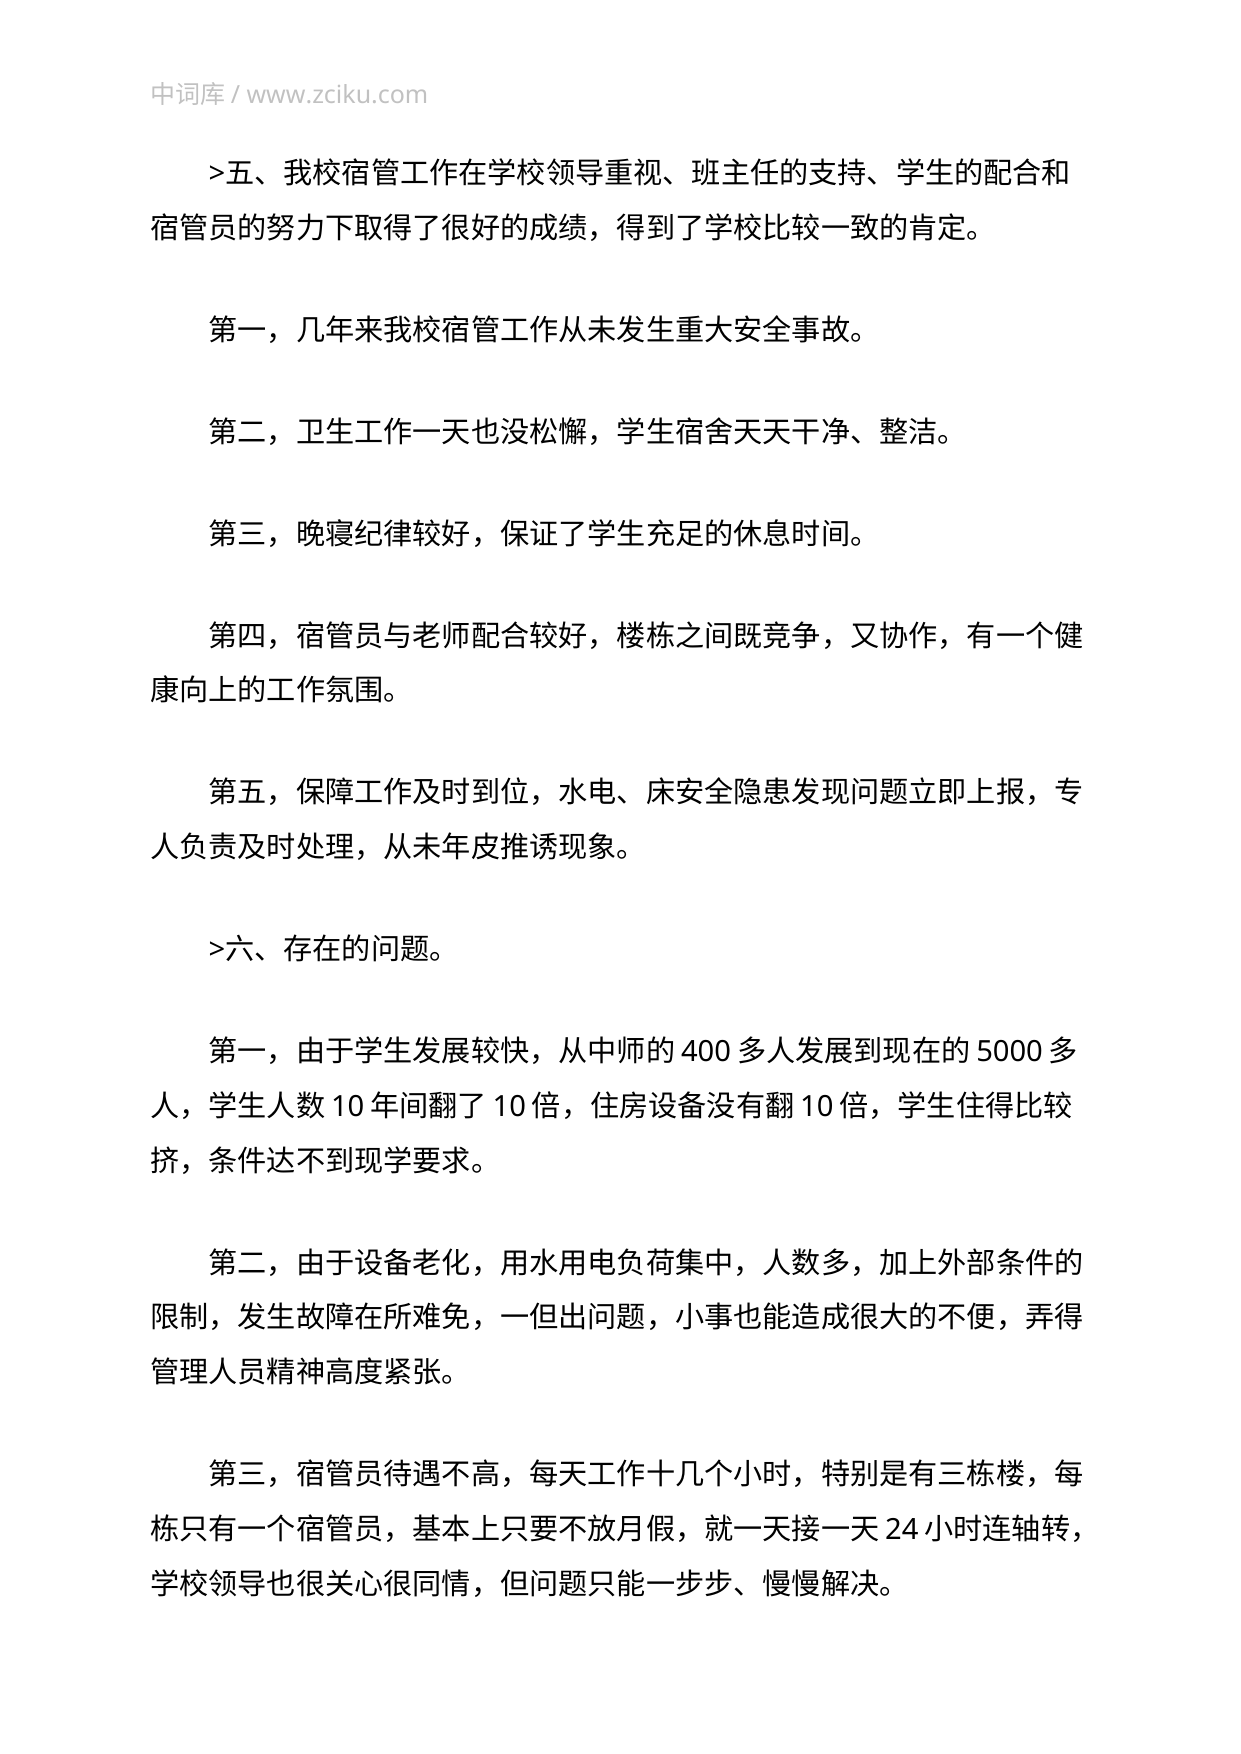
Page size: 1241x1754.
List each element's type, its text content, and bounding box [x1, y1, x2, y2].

text 第二，卫生工作一天也没松懈，学生宿舍天天干净、整洁。 [150, 408, 1090, 451]
text 第一，由于学生发展较快，从中师的400多人发展到现在的5000多人，学生人数10年间翻了10倍，住房设备没有翻10倍，学生住得比较挤，条件达不到现学要求。 [150, 1027, 1090, 1180]
text 第二，由于设备老化，用水用电负荷集中，人数多，加上外部条件的限制，发生故障在所难免，一但出问题，小事也能造成很大的不便，弄得管理人员精神高度紧张。 [150, 1239, 1090, 1391]
text >六、存在的问题。 [150, 925, 1090, 968]
text >五、我校宿管工作在学校领导重视、班主任的支持、学生的配合和宿管员的努力下取得了很好的成绩，得到了学校比较一致的肯定。 [150, 150, 1090, 247]
text 第四，宿管员与老师配合较好，楼栋之间既竞争，又协作，有一个健康向上的工作氛围。 [150, 612, 1090, 709]
text 第一，几年来我校宿管工作从未发生重大安全事故。 [150, 307, 1090, 349]
text 第三，宿管员待遇不高，每天工作十几个小时，特别是有三栋楼，每栋只有一个宿管员，基本上只要不放月假，就一天接一天24小时连轴转，学校领导也很关心很同情，但问题只能一步步、慢慢解决。 [150, 1451, 1090, 1603]
text 第三，晚寝纪律较好，保证了学生充足的休息时间。 [150, 510, 1090, 553]
text 第五，保障工作及时到位，水电、床安全隐患发现问题立即上报，专人负责及时处理，从未年皮推诱现象。 [150, 769, 1090, 866]
